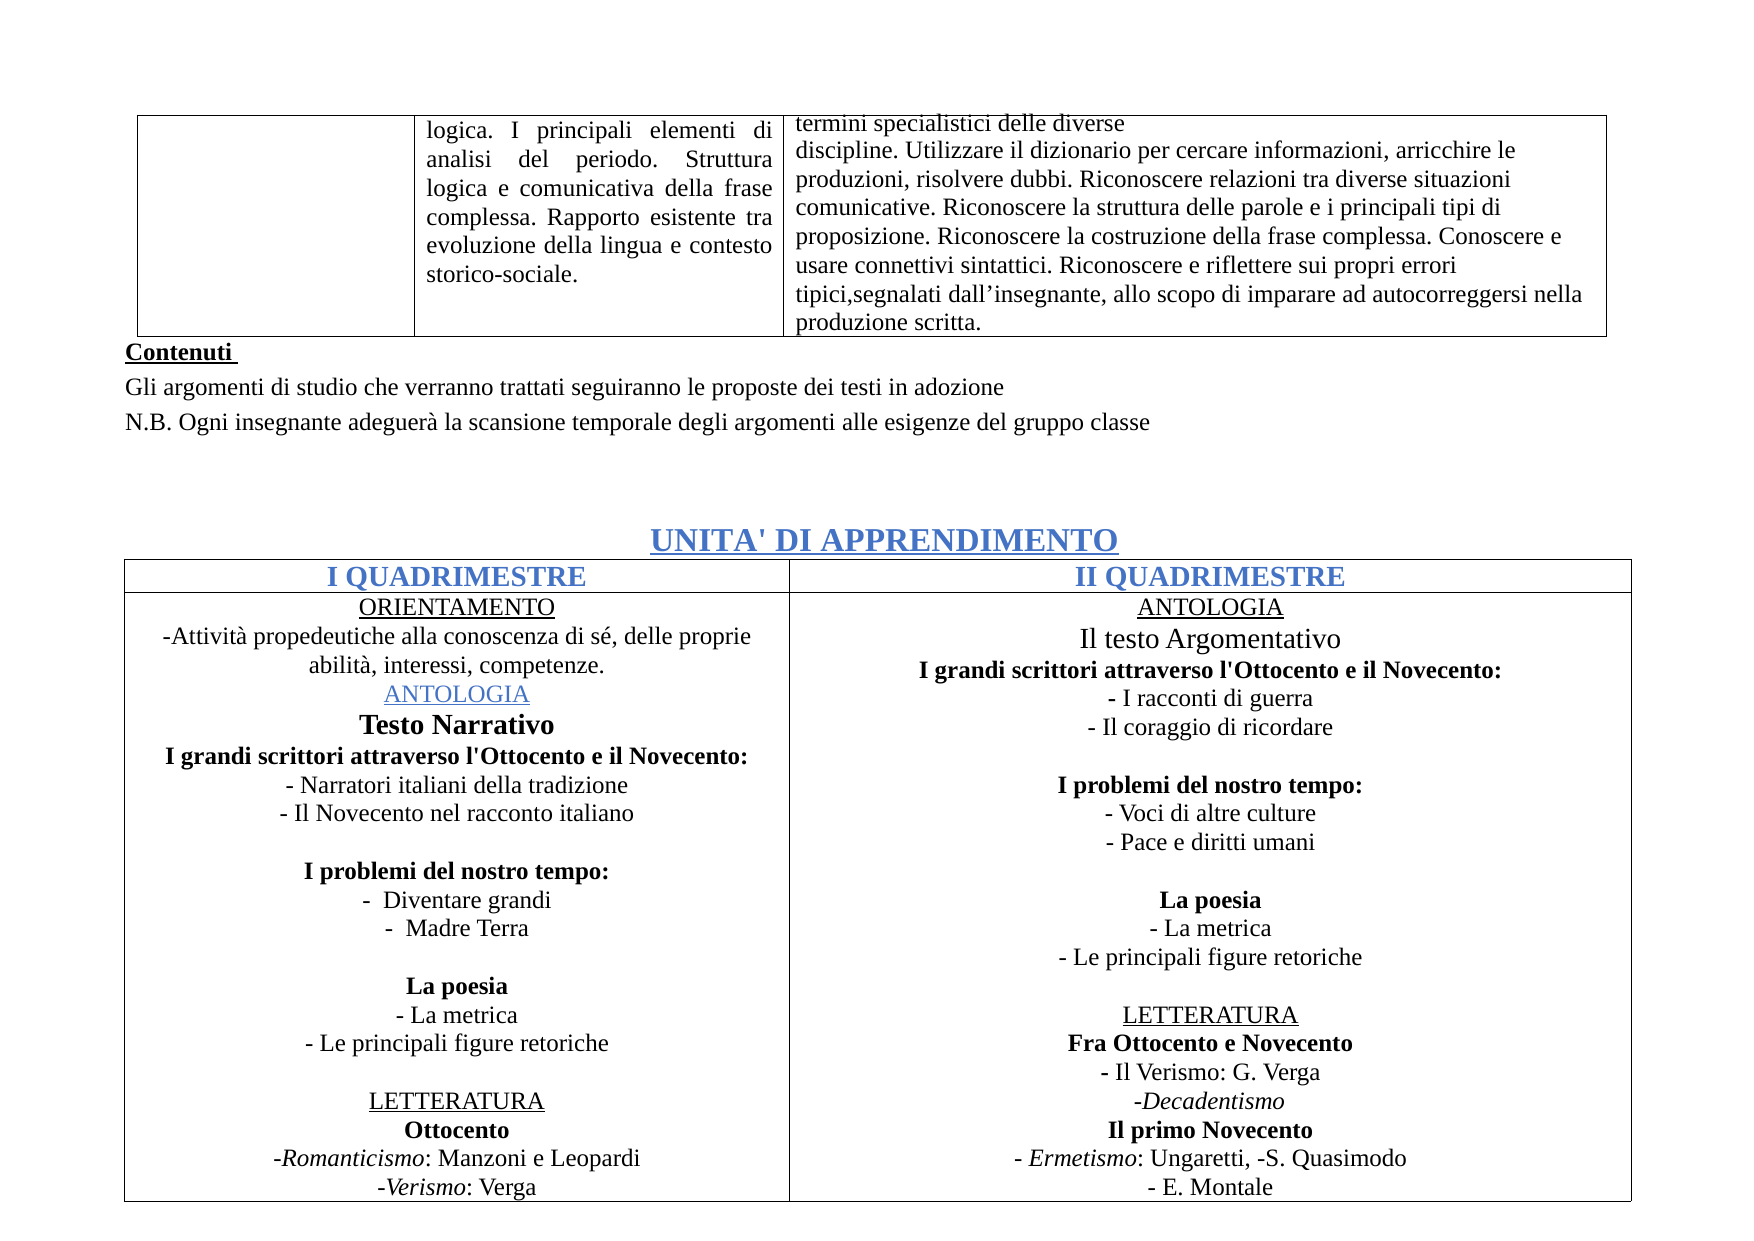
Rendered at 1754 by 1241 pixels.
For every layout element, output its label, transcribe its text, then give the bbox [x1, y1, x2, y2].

text N.B. Ogni insegnante adeguerà la scansione temporale degli argomenti alle esigenze del gruppo classe [125, 407, 1643, 435]
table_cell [790, 593, 1631, 1201]
text Contenuti [125, 337, 1643, 366]
table_header II QUADRIMESTRE [790, 560, 1631, 592]
table_header I QUADRIMESTRE [125, 560, 789, 592]
text Gli argomenti di studio che verranno trattati seguiranno le proposte dei testi in adozione [125, 372, 1643, 401]
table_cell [415, 116, 783, 336]
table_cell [784, 116, 1606, 336]
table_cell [125, 593, 789, 1201]
text UNITA' DI APPRENDIMENTO [125, 520, 1643, 558]
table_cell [138, 116, 414, 336]
